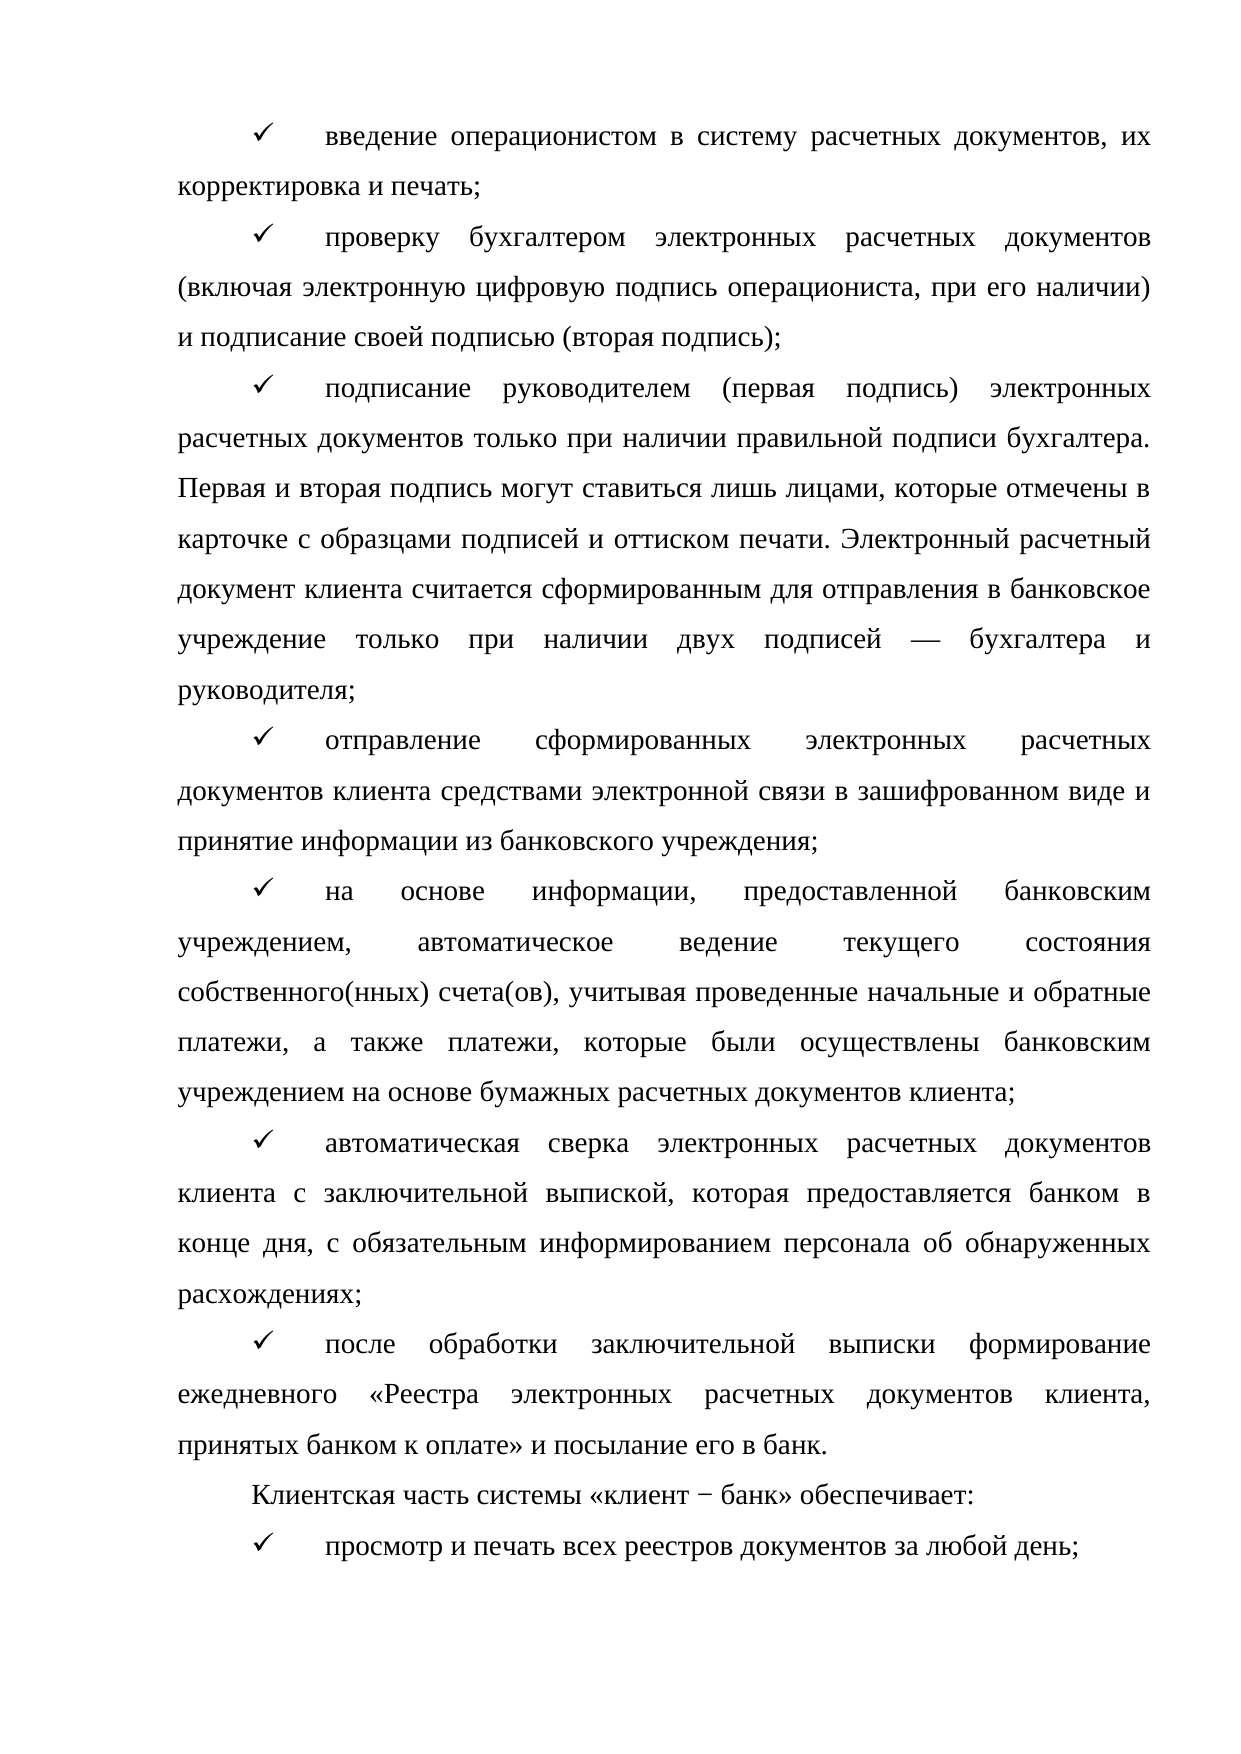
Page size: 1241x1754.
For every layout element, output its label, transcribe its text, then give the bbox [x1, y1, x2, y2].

list проверку бухгалтером электронных расчетных документов (включая электронную цифровую подпись операциониста, при его наличии) и подписание своей подписью (вторая подпись); [177, 219, 1152, 353]
list введение операционистом в систему расчетных документов, их корректировка и печать; [177, 118, 1152, 202]
text Клиентская часть системы «клиент − банк» обеспечивает: [177, 1477, 1152, 1511]
list просмотр и печать всех реестров документов за любой день; [177, 1528, 1152, 1561]
list автоматическая сверка электронных расчетных документов клиента с заключительной выпиской, которая предоставляется банком в конце дня, с обязательным информированием персонала об обнаруженных расхождениях; [177, 1125, 1152, 1309]
list на основе информации, предоставленной банковским учреждением, автоматическое ведение текущего состояния собственного(нных) счета(ов), учитывая проведенные начальные и обратные платежи, а также платежи, которые были осуществлены банковским учреждением на основе бумажных расчетных документов клиента; [177, 873, 1152, 1108]
list отправление сформированных электронных расчетных документов клиента средствами электронной связи в зашифрованном виде и принятие информации из банковского учреждения; [177, 722, 1152, 856]
list подписание руководителем (первая подпись) электронных расчетных документов только при наличии правильной подписи бухгалтера. Первая и вторая подпись могут ставиться лишь лицами, которые отмечены в карточке с образцами подписей и оттиском печати. Электронный расчетный документ клиента считается сформированным для отправления в банковское учреждение только при наличии двух подписей — бухгалтера и руководителя; [177, 370, 1152, 705]
list после обработки заключительной выписки формирование ежедневного «Реестра электронных расчетных документов клиента, принятых банком к оплате» и посылание его в банк. [177, 1326, 1152, 1461]
